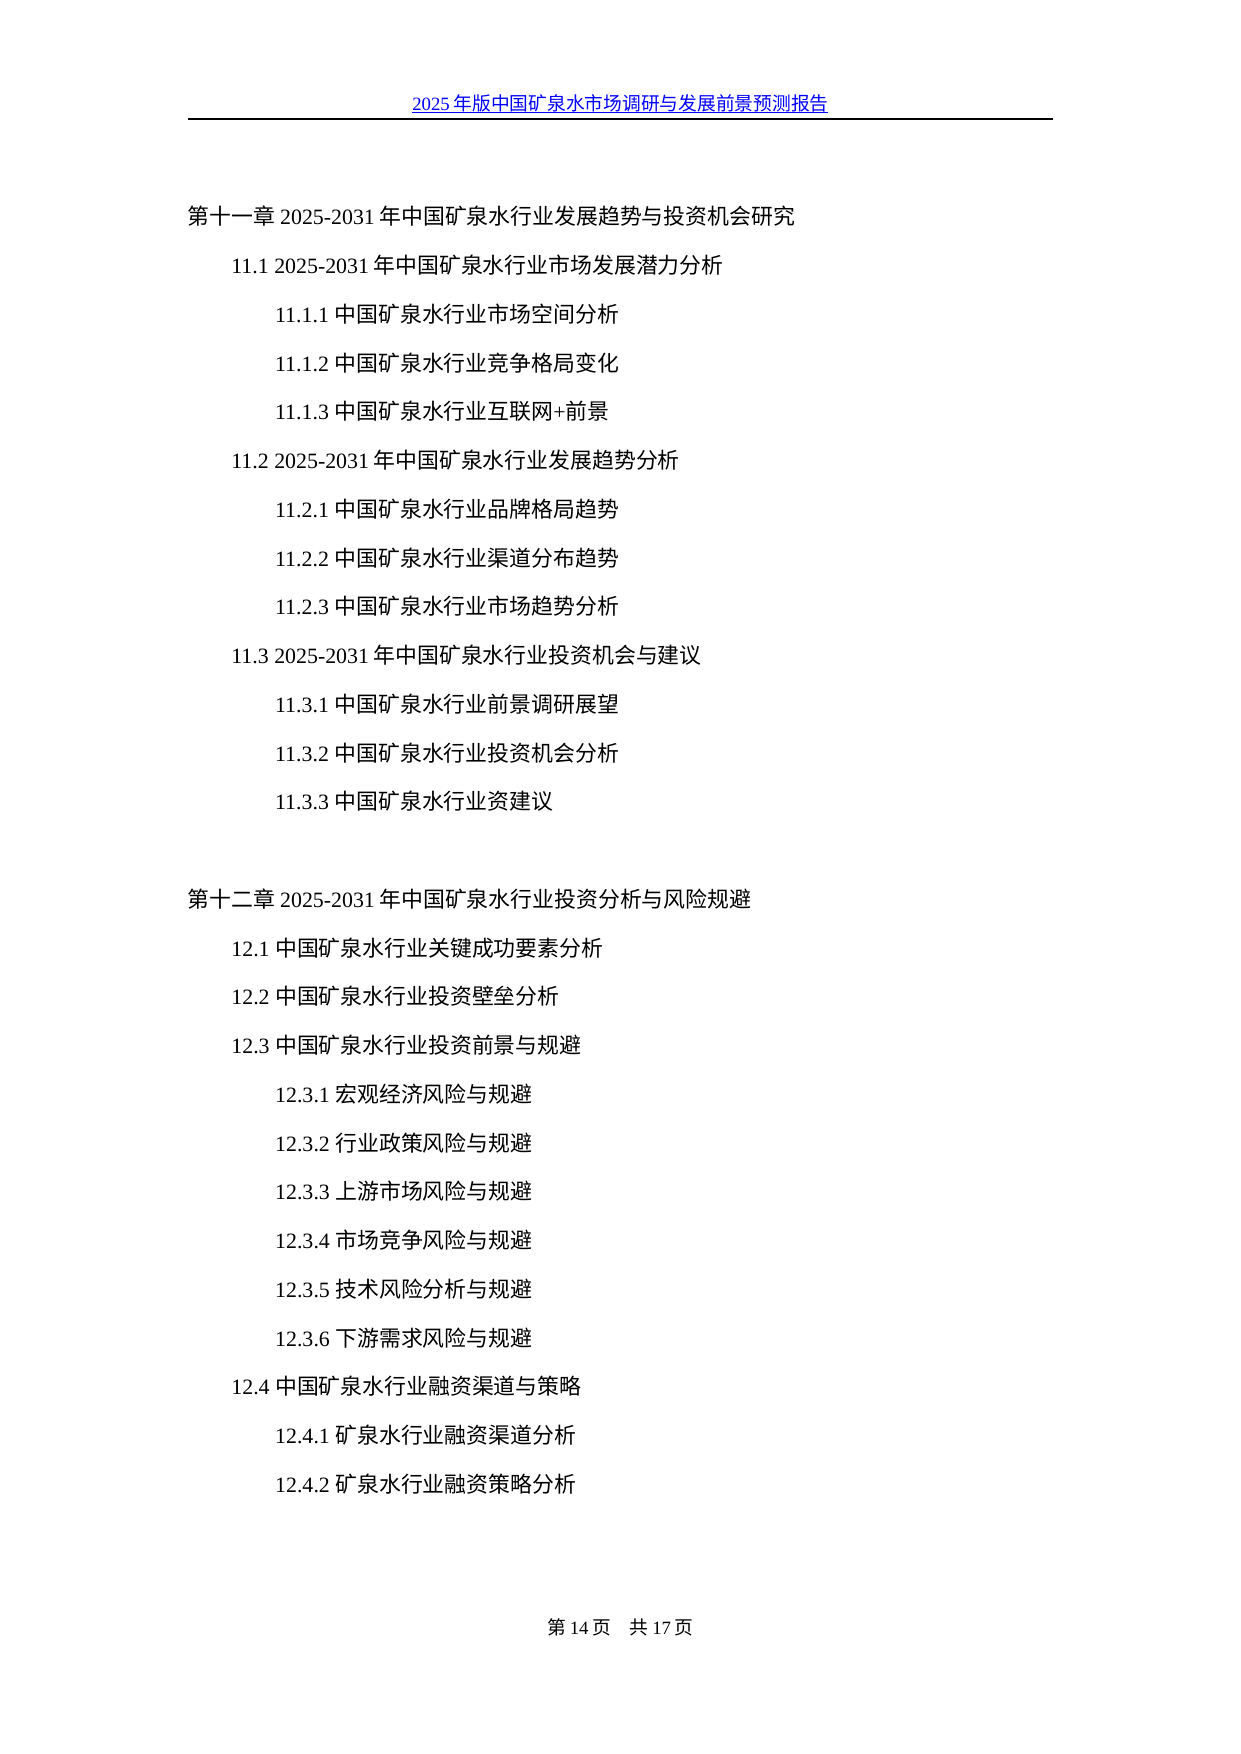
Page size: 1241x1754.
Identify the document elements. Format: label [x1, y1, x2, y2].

text [187, 150, 1053, 1499]
